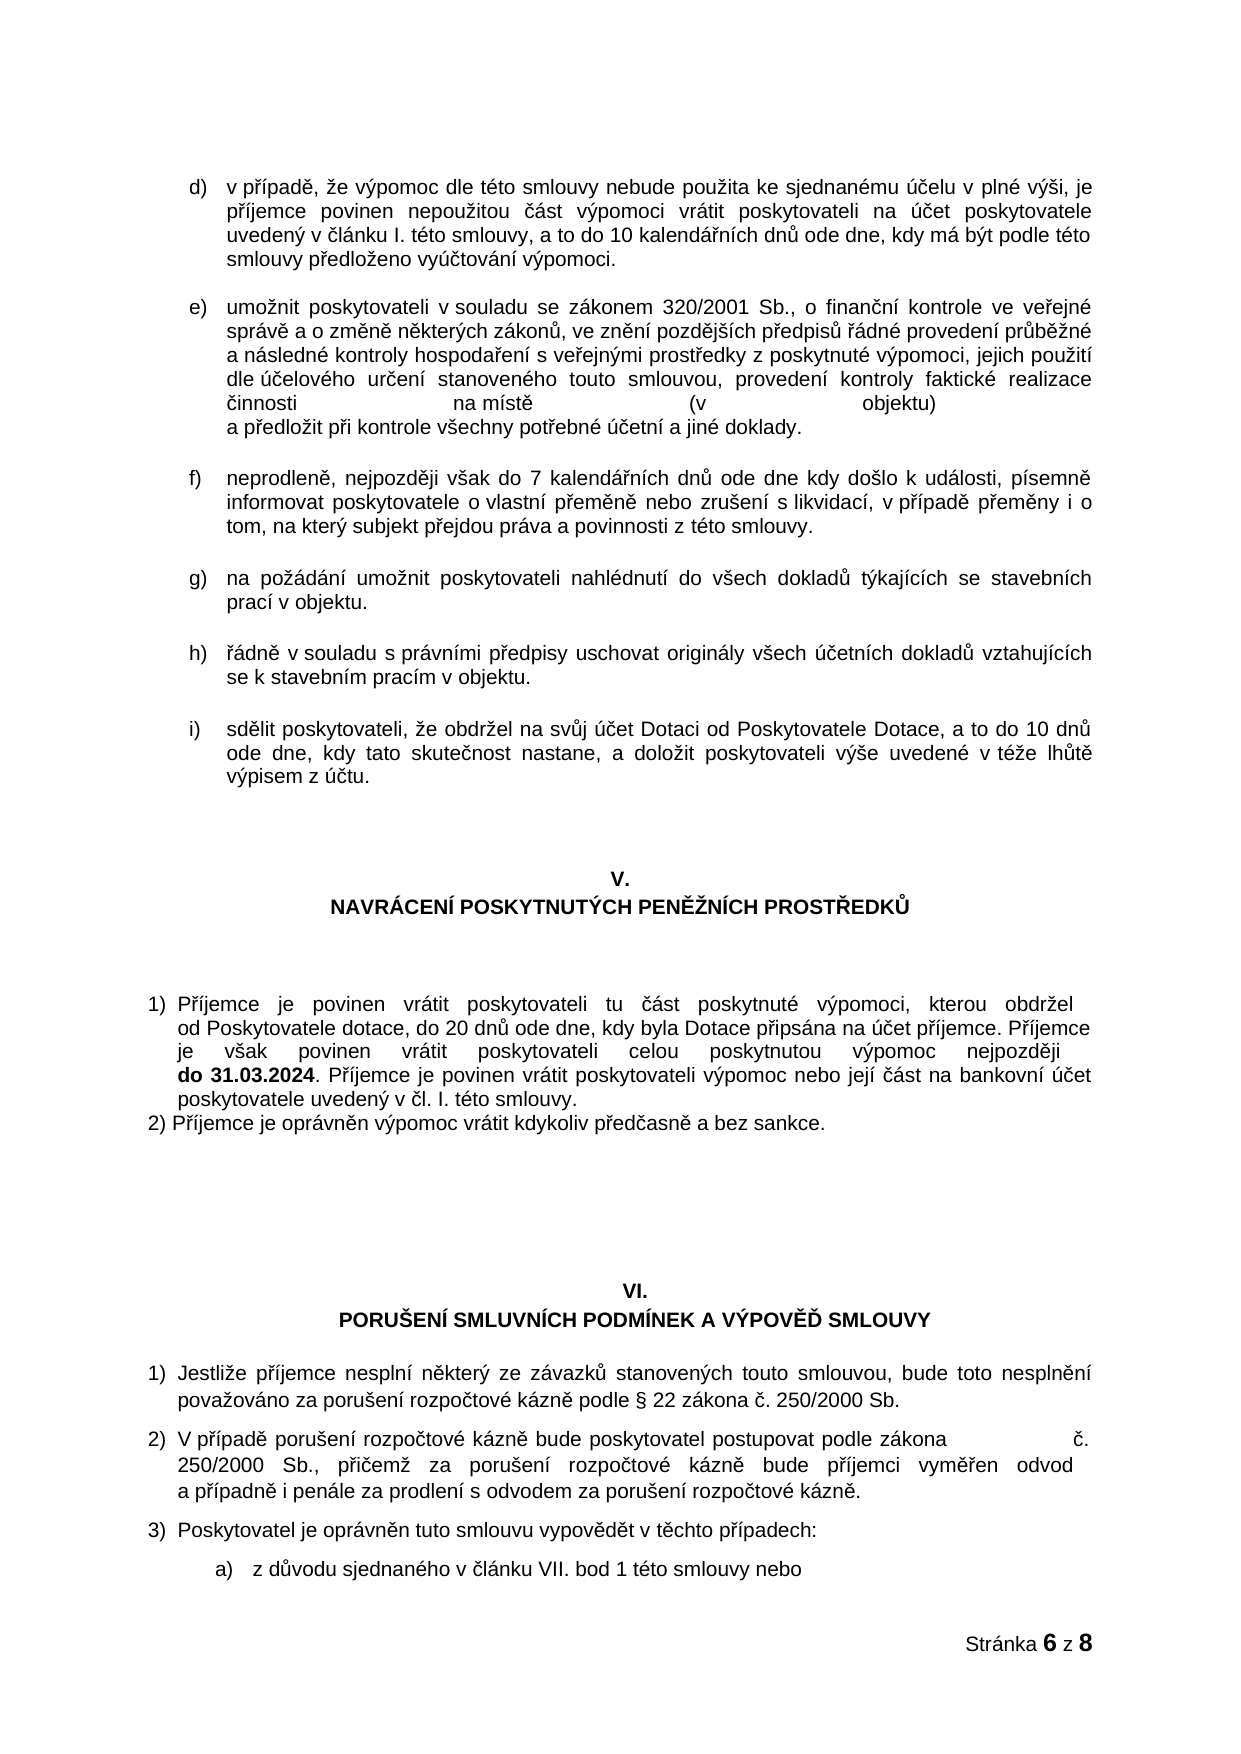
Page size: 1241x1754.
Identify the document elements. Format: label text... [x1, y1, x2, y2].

text V. NAVRÁCENÍ POSKYTNUTÝCH PENĚŽNÍCH PROSTŘEDKŮ [148, 867, 1093, 919]
list z důvodu sjednaného v článku VII. bod 1 této smlouvy nebo [215, 1557, 1093, 1581]
list VI. PORUŠENÍ SMLUVNÍCH PODMÍNEK A VÝPOVĚĎ SMLOUVY [177, 1279, 1093, 1331]
list řádně v souladu s právními předpisy uschovat originály všech účetních dokladů vztahujících se k stavebním pracím v objektu. [189, 641, 1093, 689]
list v případě, že výpomoc dle této smlouvy nebude použita ke sjednanému účelu v plné výši, je příjemce povinen nepoužitou část výpomoci vrátit poskytovateli na účet poskytovatele uvedený v článku I. této smlouvy, a to do 10 kalendářních dnů ode dne, kdy má být podle této smlouvy předloženo vyúčtování výpomoci. [189, 175, 1093, 271]
list Příjemce je povinen vrátit poskytovateli tu část poskytnuté výpomoci, kterou obdržel od Poskytovatele dotace, do 20 dnů ode dne, kdy byla Dotace připsána na účet příjemce. Příjemce je však povinen vrátit poskytovateli celou poskytnutou výpomoc nejpozději do 31.03.2024. Příjemce je povinen vrátit poskytovateli výpomoc nebo její část na bankovní účet poskytovatele uvedený v čl. I. této smlouvy. [148, 991, 1093, 1111]
list neprodleně, nejpozději však do 7 kalendářních dnů ode dne kdy došlo k události, písemně informovat poskytovatele o vlastní přeměně nebo zrušení s likvidací, v případě přeměny i o tom, na který subjekt přejdou práva a povinnosti z této smlouvy. [189, 466, 1093, 538]
list Poskytovatel je oprávněn tuto smlouvu vypovědět v těchto případech: [148, 1518, 1093, 1542]
list na požádání umožnit poskytovateli nahlédnutí do všech dokladů týkajících se stavebních prací v objektu. [189, 566, 1093, 613]
text 2) Příjemce je oprávněn výpomoc vrátit kdykoliv předčasně a bez sankce. [148, 1111, 1093, 1135]
list Jestliže příjemce nesplní některý ze závazků stanovených touto smlouvou, bude toto nesplnění považováno za porušení rozpočtové kázně podle § 22 zákona č. 250/2000 Sb. [148, 1361, 1093, 1411]
list V případě porušení rozpočtové kázně bude poskytovatel postupovat podle zákona č. 250/2000 Sb., přičemž za porušení rozpočtové kázně bude příjemci vyměřen odvod a případně i penále za prodlení s odvodem za porušení rozpočtové kázně. [148, 1426, 1093, 1503]
list umožnit poskytovateli v souladu se zákonem 320/2001 Sb., o finanční kontrole ve veřejné správě a o změně některých zákonů, ve znění pozdějších předpisů řádné provedení průběžné a následné kontroly hospodaření s veřejnými prostředky z poskytnuté výpomoci, jejich použití dle účelového určení stanoveného touto smlouvou, provedení kontroly faktické realizace činnosti na místě (v objektu) a předložit při kontrole všechny potřebné účetní a jiné doklady. [189, 295, 1093, 439]
list sdělit poskytovateli, že obdržel na svůj účet Dotaci od Poskytovatele Dotace, a to do 10 dnů ode dne, kdy tato skutečnost nastane, a doložit poskytovateli výše uvedené v téže lhůtě výpisem z účtu. [189, 716, 1093, 788]
